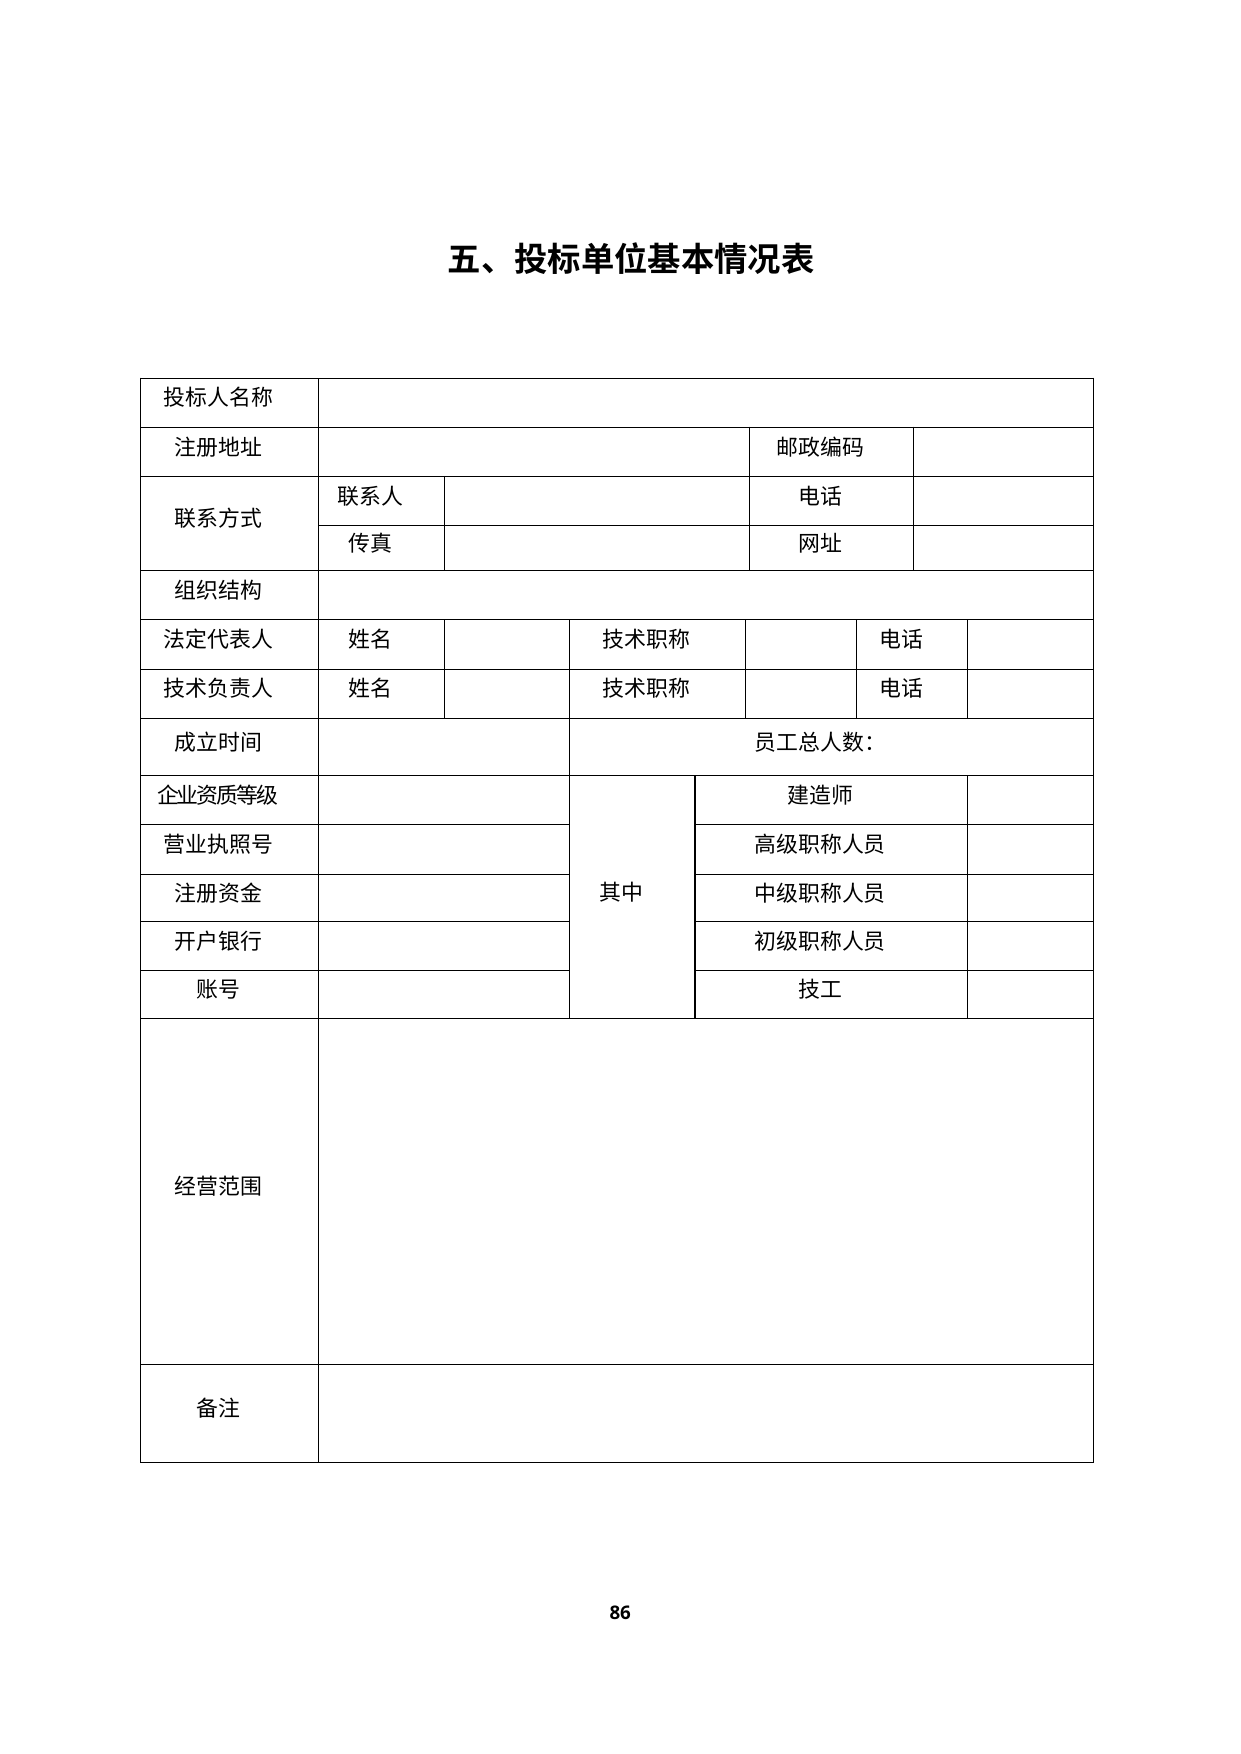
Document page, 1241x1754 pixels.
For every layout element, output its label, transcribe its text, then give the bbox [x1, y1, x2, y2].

table_cell [319, 571, 1093, 619]
text 五、投标单位基本情况表 [187, 225, 1030, 290]
table_cell 高级职称人员 [696, 825, 967, 873]
table_cell [445, 670, 569, 718]
table_cell [914, 477, 1093, 525]
table_cell [968, 620, 1093, 668]
table_cell [746, 620, 856, 668]
table_cell 注册地址 [141, 428, 318, 476]
table_cell 电话 [857, 670, 967, 718]
table_cell 技工 [696, 971, 967, 1018]
table_cell 组织结构 [141, 571, 318, 619]
table_cell [319, 1365, 1093, 1462]
table_cell 企业资质等级 [141, 776, 318, 824]
table_cell [445, 526, 749, 570]
table_cell 账号 [141, 971, 318, 1018]
table_cell [914, 526, 1093, 570]
table_cell [319, 875, 569, 921]
table_cell 营业执照号 [141, 825, 318, 873]
table_cell [968, 670, 1093, 718]
table_cell 传真 [319, 526, 444, 570]
table_cell 建造师 [696, 776, 967, 824]
table_cell 备注 [141, 1365, 318, 1462]
table_header [319, 379, 1093, 427]
table_cell 网址 [750, 526, 913, 570]
table_cell 联系人 [319, 477, 444, 525]
table_cell 技术职称 [570, 620, 745, 668]
table_cell [445, 477, 749, 525]
table_cell [968, 875, 1093, 921]
table_cell 开户银行 [141, 922, 318, 970]
table_cell 初级职称人员 [696, 922, 967, 970]
table_cell [445, 620, 569, 668]
table_cell 技术负责人 [141, 670, 318, 718]
table_cell 经营范围 [141, 1019, 318, 1364]
table_cell 姓名 [319, 620, 444, 668]
table_cell [914, 428, 1093, 476]
table_cell [319, 428, 749, 476]
table_cell [319, 971, 569, 1018]
table_cell 邮政编码 [750, 428, 913, 476]
table_cell [319, 825, 569, 873]
table_cell 注册资金 [141, 875, 318, 921]
table_cell [319, 719, 569, 775]
table_cell [968, 825, 1093, 873]
table_cell [968, 922, 1093, 970]
table_cell 技术职称 [570, 670, 745, 718]
table_cell 联系方式 [141, 477, 318, 570]
table_cell [746, 670, 856, 718]
table_cell 中级职称人员 [696, 875, 967, 921]
table_header 投标人名称 [141, 379, 318, 427]
table_cell [319, 776, 569, 824]
table_cell 员工总人数： [570, 719, 1093, 775]
table_cell [968, 776, 1093, 824]
table_cell [968, 971, 1093, 1018]
table_cell 姓名 [319, 670, 444, 718]
table_cell 电话 [857, 620, 967, 668]
table_cell 成立时间 [141, 719, 318, 775]
table_cell [319, 1019, 1093, 1364]
table_cell [319, 922, 569, 970]
table_cell 电话 [750, 477, 913, 525]
table_cell 其中 [570, 776, 694, 1018]
table_cell 法定代表人 [141, 620, 318, 668]
